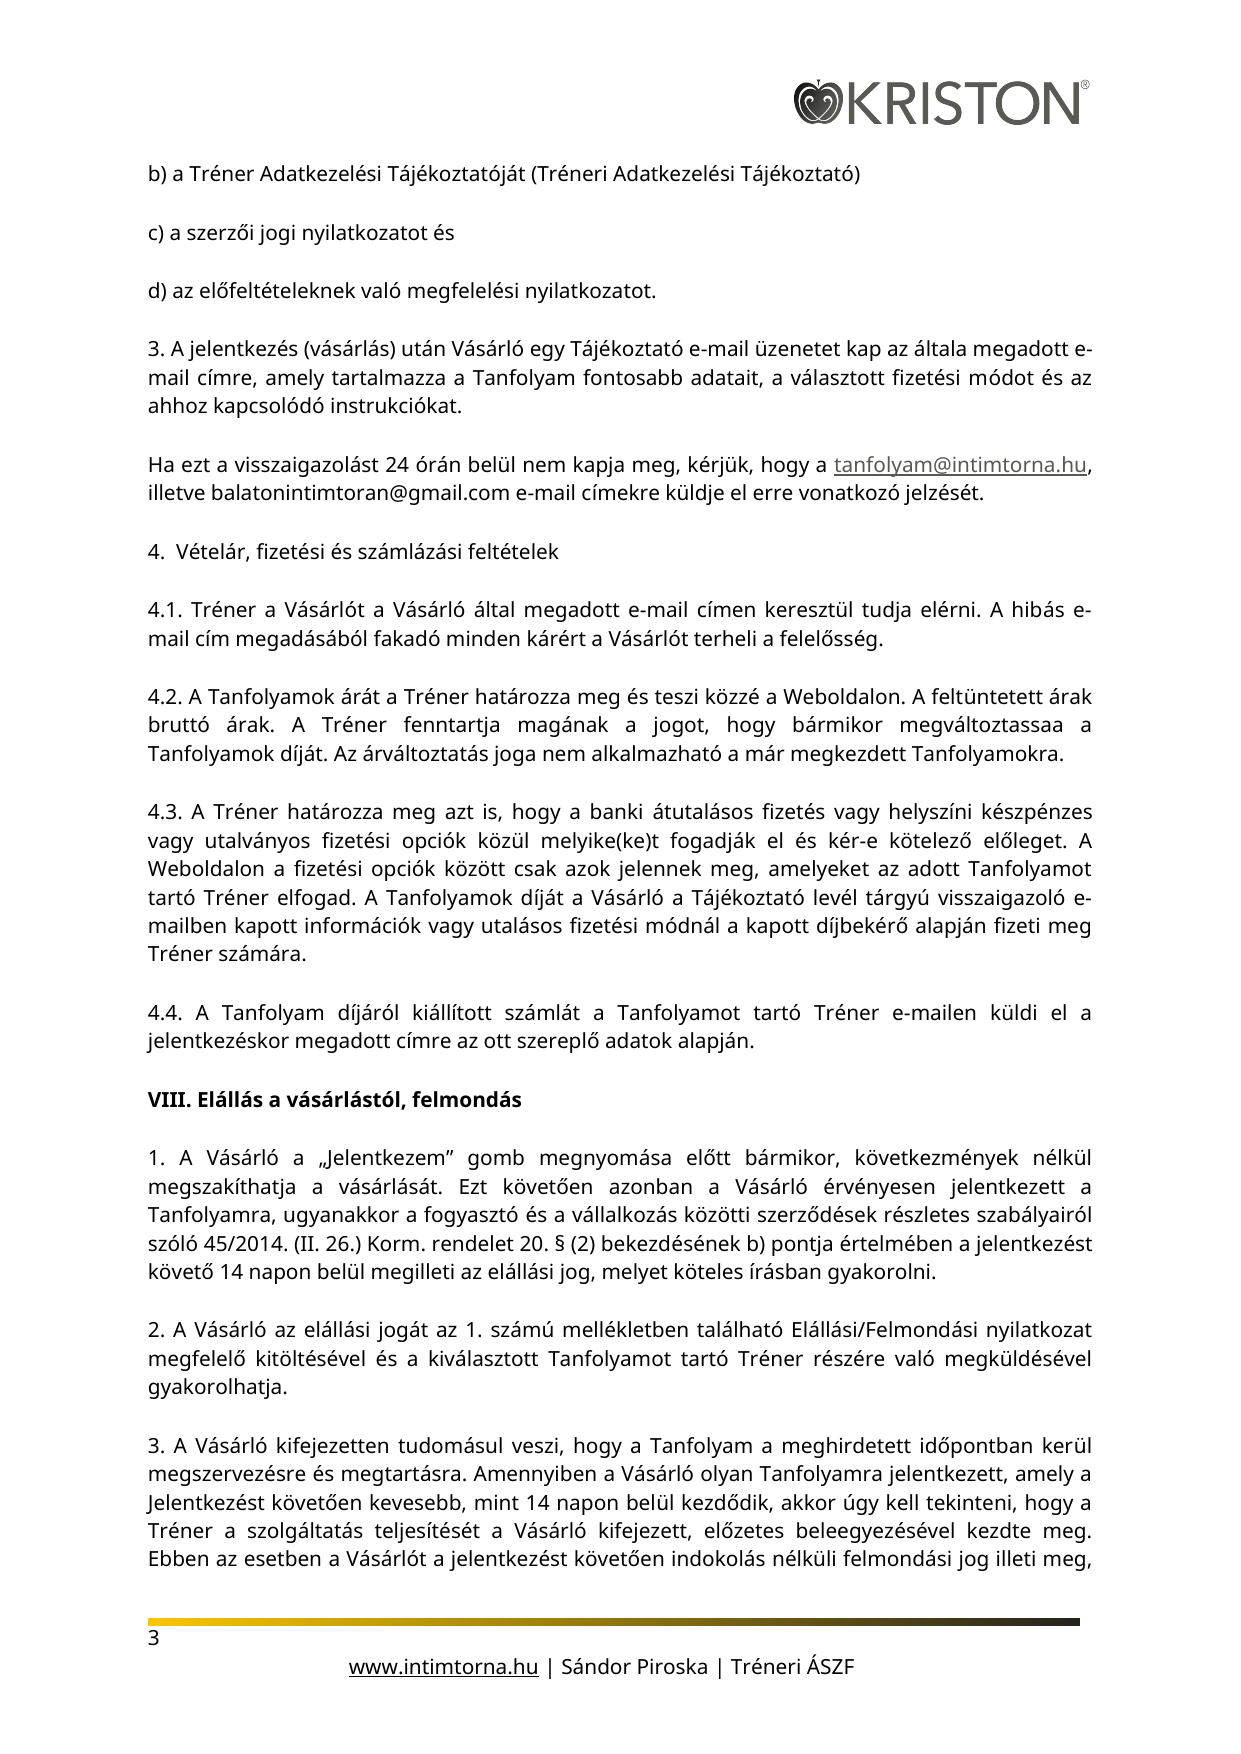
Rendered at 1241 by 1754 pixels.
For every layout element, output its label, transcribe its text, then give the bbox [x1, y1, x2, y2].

text c) a szerzői jogi nyilatkozatot és [148, 218, 1093, 246]
text Ha ezt a visszaigazolást 24 órán belül nem kapja meg, kérjük, hogy a tanfolyam@intimtorna.hu, illetve balatonintimtoran@gmail.com e-mail címekre küldje el erre vonatkozó jelzését. [148, 450, 1093, 507]
text 3. A jelentkezés (vásárlás) után Vásárló egy Tájékoztató e-mail üzenetet kap az általa megadott e-mail címre, amely tartalmazza a Tanfolyam fontosabb adatait, a választott fizetési módot és az ahhoz kapcsolódó instrukciókat. [148, 334, 1093, 420]
text 4.4. A Tanfolyam díjáról kiállított számlát a Tanfolyamot tartó Tréner e-mailen küldi el a jelentkezéskor megadott címre az ott szereplő adatok alapján. [148, 998, 1093, 1055]
text VIII. Elállás a vásárlástól, felmondás [148, 1085, 1093, 1113]
text 4.1. Tréner a Vásárlót a Vásárló által megadott e-mail címen keresztül tudja elérni. A hibás e- mail cím megadásából fakadó minden kárért a Vásárlót terheli a felelősség. [148, 595, 1093, 652]
text 2. A Vásárló az elállási jogát az 1. számú mellékletben található Elállási/Felmondási nyilatkozat megfelelő kitöltésével és a kiválasztott Tanfolyamot tartó Tréner részére való megküldésével gyakorolhatja. [148, 1316, 1093, 1401]
text b) a Tréner Adatkezelési Tájékoztatóját (Tréneri Adatkezelési Tájékoztató) [148, 159, 1093, 188]
text 4.3. A Tréner határozza meg azt is, hogy a banki átutalásos fizetés vagy helyszíni készpénzes vagy utalványos fizetési opciók közül melyike(ke)t fogadják el és kér-e kötelező előleget. A Weboldalon a fizetési opciók között csak azok jelennek meg, amelyeket az adott Tanfolyamot tartó Tréner elfogad. A Tanfolyamok díját a Vásárló a Tájékoztató levél tárgyú visszaigazoló e-mailben kapott információk vagy utalásos fizetési módnál a kapott díjbekérő alapján fizeti meg Tréner számára. [148, 797, 1093, 968]
text 1. A Vásárló a „Jelentkezem” gomb megnyomása előtt bármikor, következmények nélkül megszakíthatja a vásárlását. Ezt követően azonban a Vásárló érvényesen jelentkezett a Tanfolyamra, ugyanakkor a fogyasztó és a vállalkozás közötti szerződések részletes szabályairól szóló 45/2014. (II. 26.) Korm. rendelet 20. § (2) bekezdésének b) pontja értelmében a jelentkezést követő 14 napon belül megilleti az elállási jog, melyet köteles írásban gyakorolni. [148, 1143, 1093, 1286]
text 4. Vételár, fizetési és számlázási feltételek [148, 537, 1093, 565]
text d) az előfeltételeknek való megfelelési nyilatkozatot. [148, 276, 1093, 304]
text 4.2. A Tanfolyamok árát a Tréner határozza meg és teszi közzé a Weboldalon. A feltüntetett árak bruttó árak. A Tréner fenntartja magának a jogot, hogy bármikor megváltoztassaa a Tanfolyamok díját. Az árváltoztatás joga nem alkalmazható a már megkezdett Tanfolyamokra. [148, 682, 1093, 767]
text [148, 1431, 1093, 1573]
picture [790, 73, 1093, 129]
